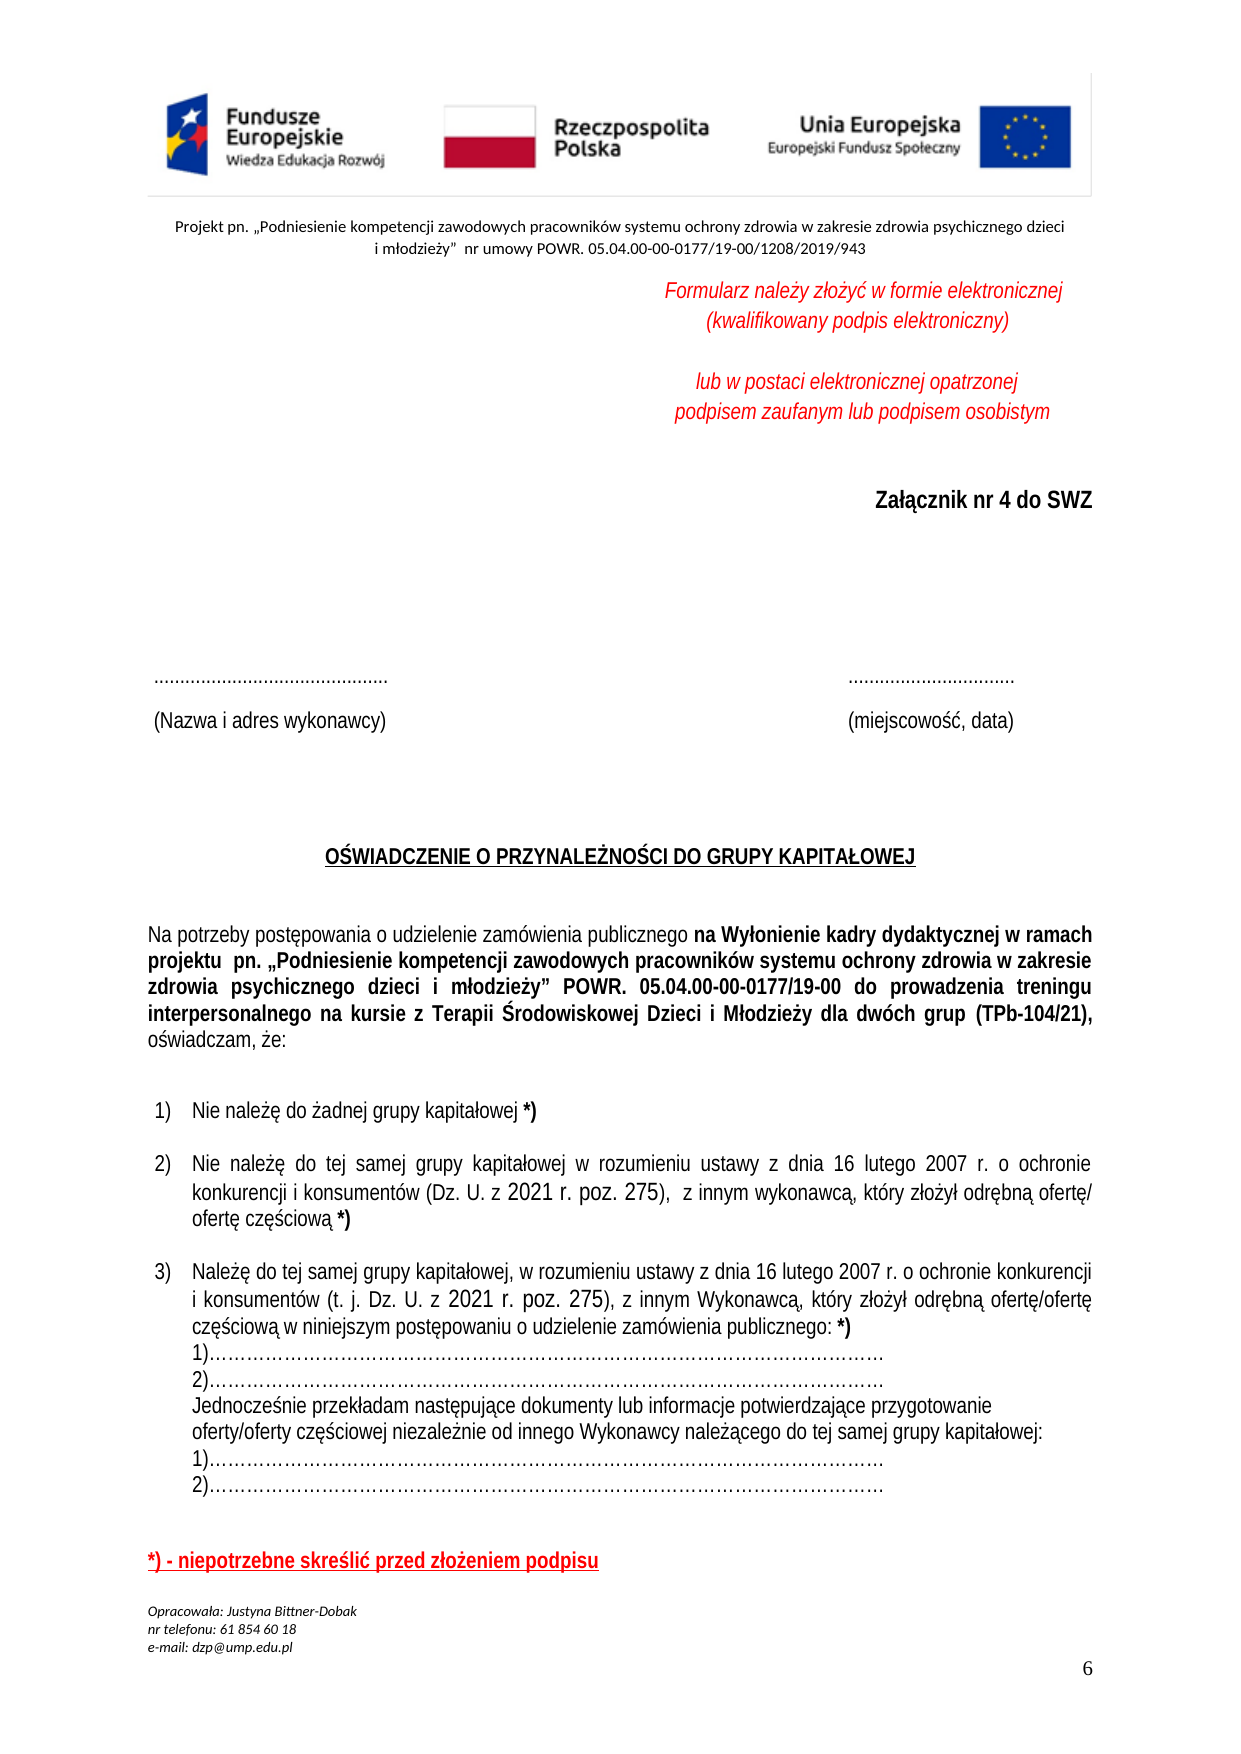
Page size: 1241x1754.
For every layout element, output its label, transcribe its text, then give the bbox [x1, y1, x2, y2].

text Załącznik nr 4 do SWZ [442, 485, 1093, 514]
text 2)……………………………………………………………………………………………… [192, 1471, 1093, 1497]
picture [147, 73, 1093, 198]
list Nie należę do tej samej grupy kapitałowej w rozumieniu ustawy z dnia 16 lutego 2007 r. o ochronie konkurencji i konsumentów (Dz. U. z 2021 r. poz. 275), z innym wykonawcą, który złożył odrębną ofertę/ ofertę częściową *) [154, 1150, 1093, 1231]
list Nie należę do żadnej grupy kapitałowej *) [154, 1097, 1093, 1124]
list Należę do tej samej grupy kapitałowej, w rozumieniu ustawy z dnia 16 lutego 2007 r. o ochronie konkurencji i konsumentów (t. j. Dz. U. z 2021 r. poz. 275), z innym Wykonawcą, który złożył odrębną ofertę/ofertę częściową w niniejszym postępowaniu o udzielenie zamówienia publicznego: *) [154, 1258, 1093, 1339]
text *) - niepotrzebne skreślić przed złożeniem podpisu [148, 1547, 1093, 1574]
text OŚWIADCZENIE O PRZYNALEŻNOŚCI DO GRUPY KAPITAŁOWEJ [148, 843, 1093, 869]
text Formularz należy złożyć w formie elektronicznej (kwalifikowany podpis elektroniczny) lub w postaci elektronicznej opatrzonej podpisem zaufanym lub podpisem osobistym [664, 277, 1093, 424]
text (Nazwa i adres wykonawcy) (miejscowość, data) [153, 707, 1087, 734]
text Na potrzeby postępowania o udzielenie zamówienia publicznego na Wyłonienie kadry dydaktycznej w ramach projektu pn. „Podniesienie kompetencji zawodowych pracowników systemu ochrony zdrowia w zakresie zdrowia psychicznego dzieci i młodzieży” POWR. 05.04.00-00-0177/19-00 do prowadzenia treningu interpersonalnego na kursie z Terapii Środowiskowej Dzieci i Młodzieży dla dwóch grup (TPb-104/21), oświadczam, że: [148, 921, 1093, 1052]
text Jednocześnie przekładam następujące dokumenty lub informacje potwierdzające przygotowanie oferty/oferty częściowej niezależnie od innego Wykonawcy należącego do tej samej grupy kapitałowej: [192, 1392, 1093, 1444]
text 2)……………………………………………………………………………………………… [192, 1366, 1093, 1392]
text 1)……………………………………………………………………………………………… [192, 1339, 1093, 1366]
text 1)……………………………………………………………………………………………… [192, 1444, 1093, 1471]
text ............................................. ................................ [153, 662, 1087, 689]
